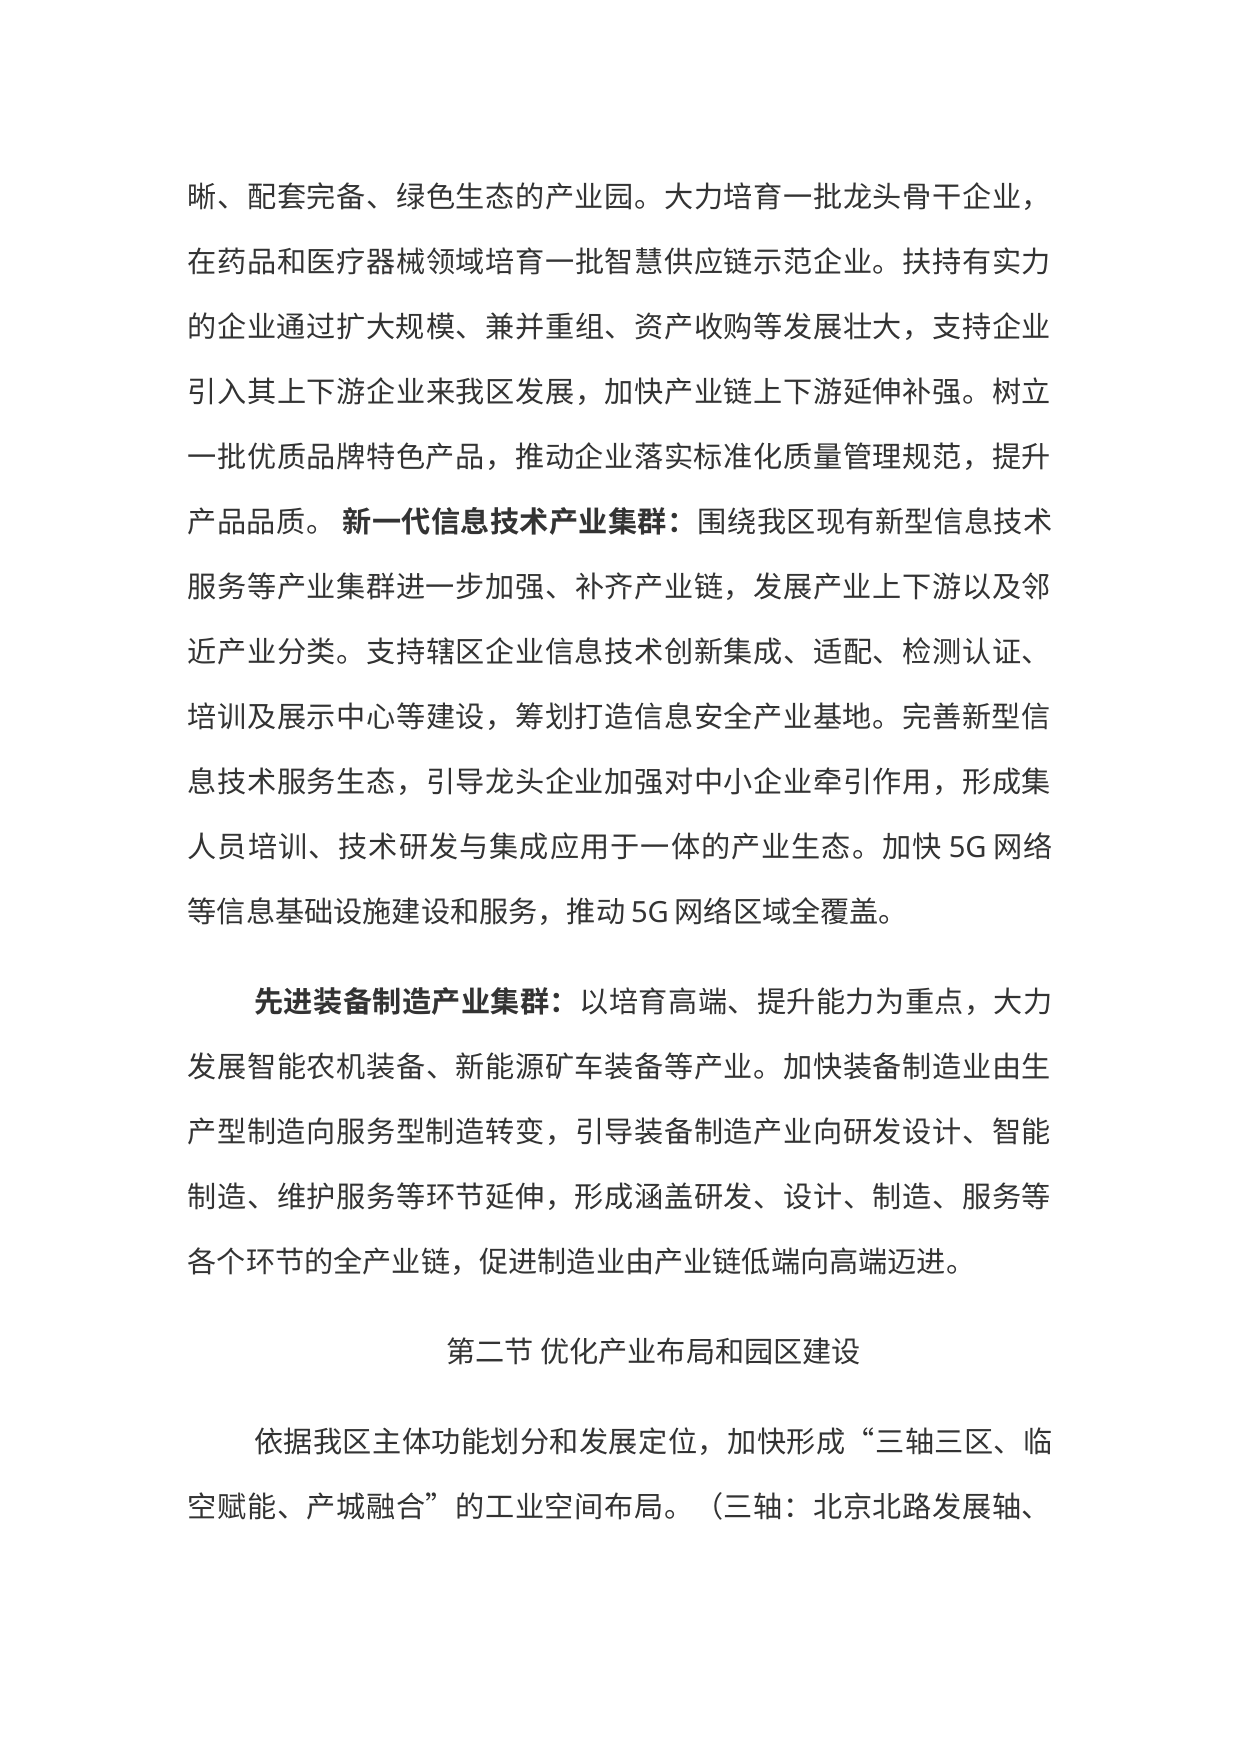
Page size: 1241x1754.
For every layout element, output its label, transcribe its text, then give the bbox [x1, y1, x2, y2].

text 第二节 优化产业布局和园区建设 [187, 1317, 1053, 1382]
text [187, 1407, 1053, 1537]
text 先进装备制造产业集群：以培育高端、提升能力为重点，大力发展智能农机装备、新能源矿车装备等产业。加快装备制造业由生产型制造向服务型制造转变，引导装备制造产业向研发设计、智能制造、维护服务等环节延伸，形成涵盖研发、设计、制造、服务等各个环节的全产业链，促进制造业由产业链低端向高端迈进。 [187, 967, 1053, 1292]
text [187, 162, 1053, 942]
